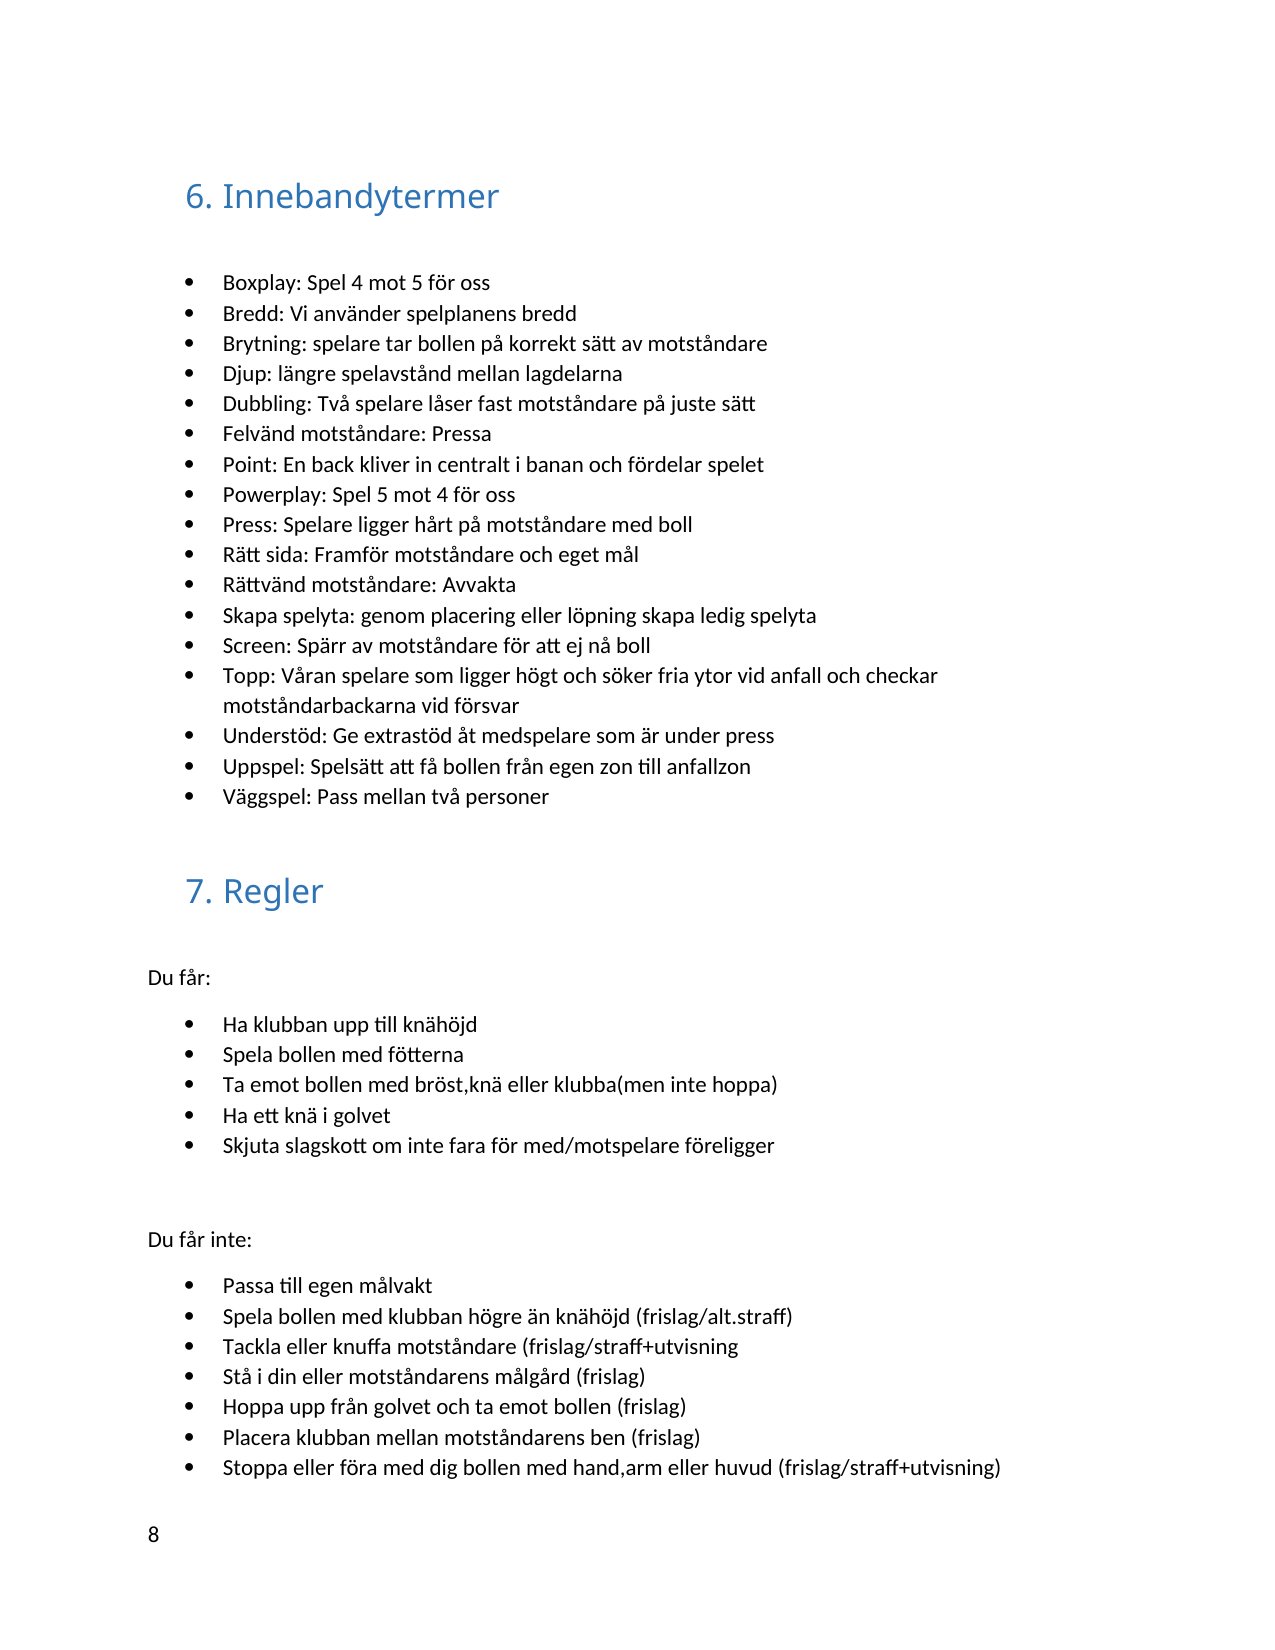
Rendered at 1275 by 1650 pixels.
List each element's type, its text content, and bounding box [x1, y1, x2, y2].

list Hoppa upp från golvet och ta emot bollen (frislag) [185, 1392, 1127, 1420]
list Skjuta slagskott om inte fara för med/motspelare föreligger [185, 1131, 1127, 1159]
list Brytning: spelare tar bollen på korrekt sätt av motståndare [185, 329, 1127, 357]
list Point: En back kliver in centralt i banan och fördelar spelet [185, 450, 1127, 478]
text Du får: [148, 963, 1127, 991]
list Ha ett knä i golvet [185, 1101, 1127, 1129]
list Topp: Våran spelare som ligger högt och söker fria ytor vid anfall och checkar motståndarbackarna vid försvar [185, 661, 1127, 719]
list Spela bollen med fötterna [185, 1040, 1127, 1068]
list Spela bollen med klubban högre än knähöjd (frislag/alt.straff) [185, 1302, 1127, 1330]
list Dubbling: Två spelare låser fast motståndare på juste sätt [185, 389, 1127, 417]
list Djup: längre spelavstånd mellan lagdelarna [185, 359, 1127, 387]
list Ta emot bollen med bröst,knä eller klubba(men inte hoppa) [185, 1071, 1127, 1098]
list Uppspel: Spelsätt att få bollen från egen zon till anfallzon [185, 752, 1127, 780]
list Placera klubban mellan motståndarens ben (frislag) [185, 1423, 1127, 1451]
list Stå i din eller motståndarens målgård (frislag) [185, 1362, 1127, 1390]
list Passa till egen målvakt [185, 1272, 1127, 1299]
list Tackla eller knuffa motståndare (frislag/straff+utvisning [185, 1332, 1127, 1360]
list Bredd: Vi använder spelplanens bredd [185, 299, 1127, 327]
list Stoppa eller föra med dig bollen med hand,arm eller huvud (frislag/straff+utvisning) [185, 1453, 1127, 1481]
list Väggspel: Pass mellan två personer [185, 782, 1127, 810]
list Felvänd motståndare: Pressa [185, 419, 1127, 447]
list Press: Spelare ligger hårt på motståndare med boll [185, 510, 1127, 538]
list Powerplay: Spel 5 mot 4 för oss [185, 480, 1127, 508]
list Ha klubban upp till knähöjd [185, 1010, 1127, 1038]
list Screen: Spärr av motståndare för att ej nå boll [185, 631, 1127, 659]
text Du får inte: [148, 1225, 1127, 1253]
subtitle Innebandytermer [185, 173, 1127, 218]
list Skapa spelyta: genom placering eller löpning skapa ledig spelyta [185, 601, 1127, 629]
list Rätt sida: Framför motståndare och eget mål [185, 540, 1127, 568]
subtitle Regler [185, 867, 1127, 913]
list Boxplay: Spel 4 mot 5 för oss [185, 268, 1127, 296]
list Rättvänd motståndare: Avvakta [185, 571, 1127, 598]
list Understöd: Ge extrastöd åt medspelare som är under press [185, 722, 1127, 749]
